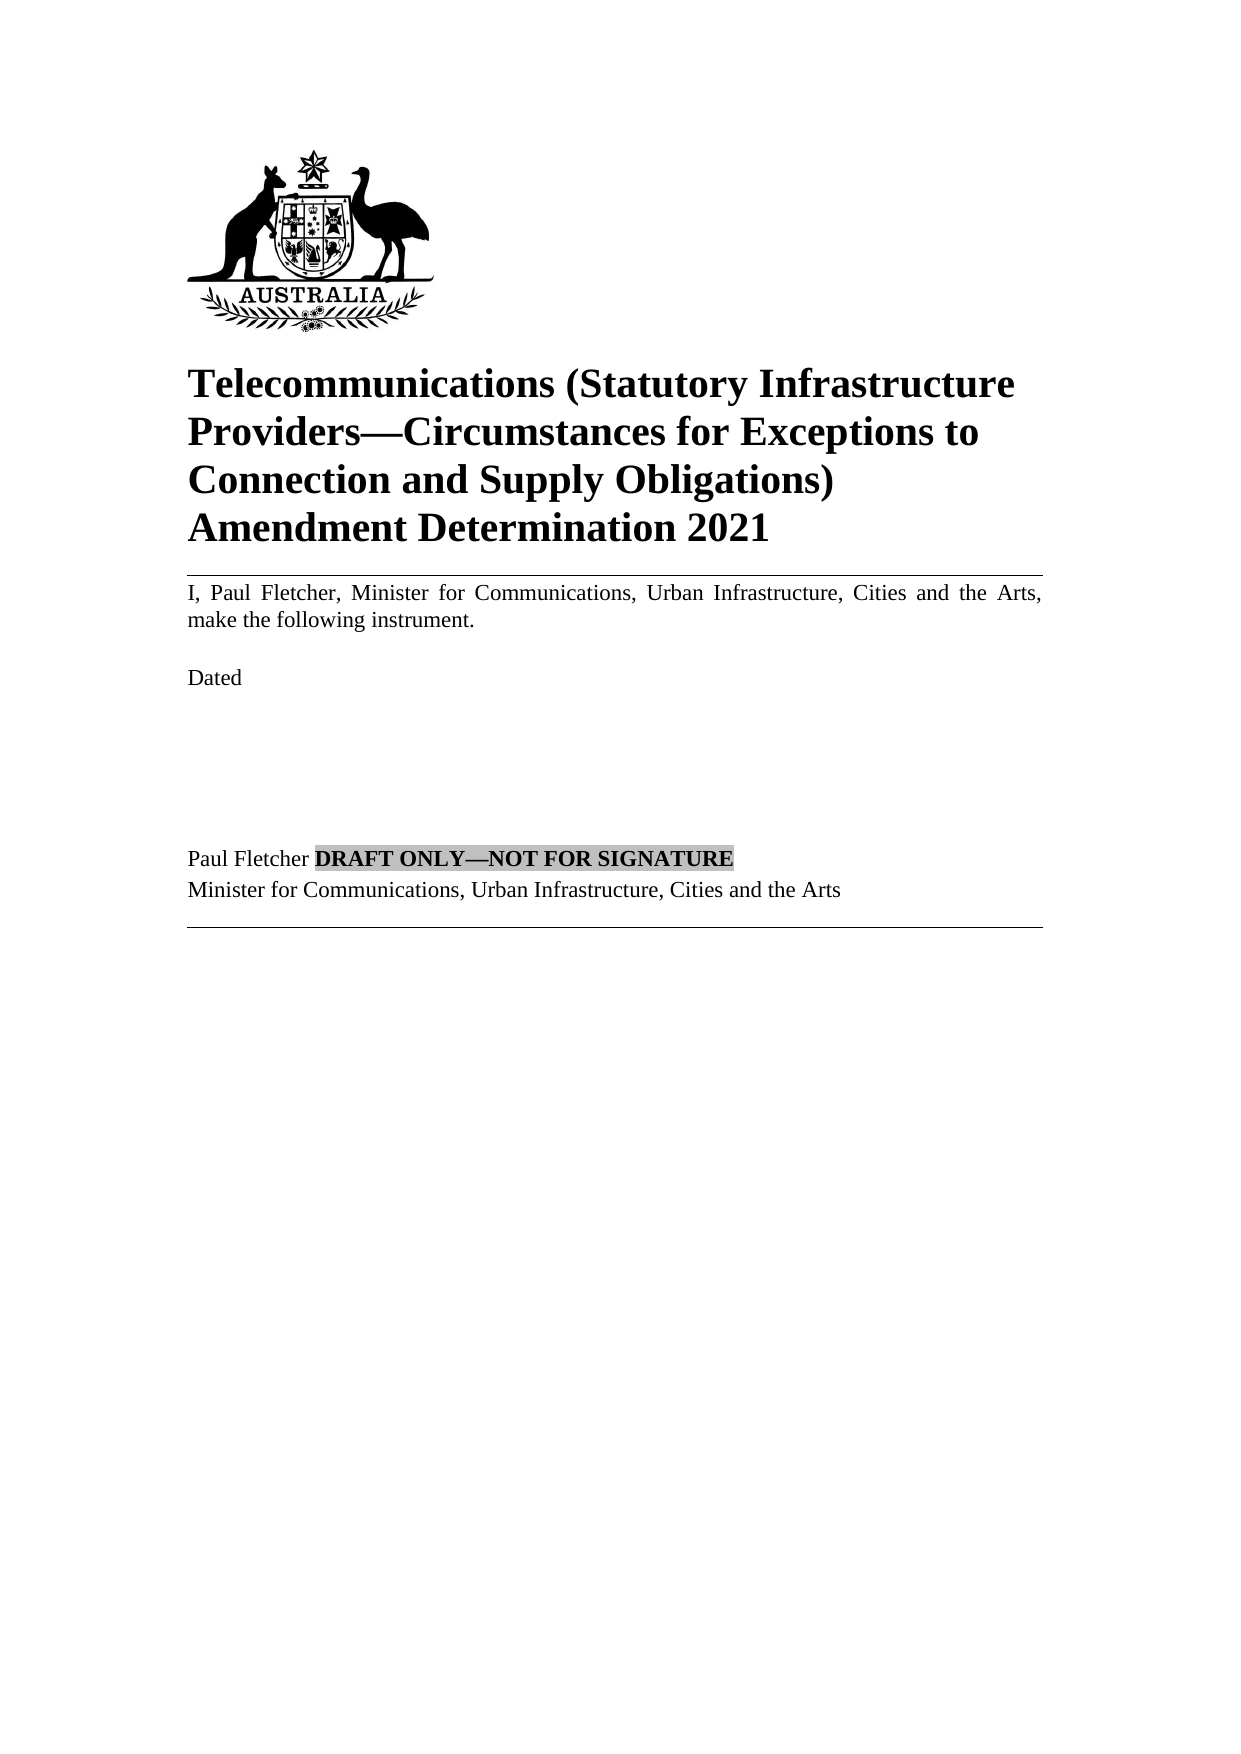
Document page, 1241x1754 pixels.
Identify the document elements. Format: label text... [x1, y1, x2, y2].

picture [187, 150, 434, 332]
text I, Paul Fletcher, Minister for Communications, Urban Infrastructure, Cities and the Arts, make the following instrument. [187, 576, 1043, 632]
text Paul Fletcher DRAFT ONLY—NOT FOR SIGNATURE [187, 840, 1012, 871]
text Telecommunications (Statutory Infrastructure Providers—Circumstances for Exceptions to Connection and Supply Obligations) Amendment Determination 2021 [187, 358, 1053, 550]
text Dated [187, 663, 1012, 690]
text Minister for Communications, Urban Infrastructure, Cities and the Arts [187, 871, 1043, 927]
